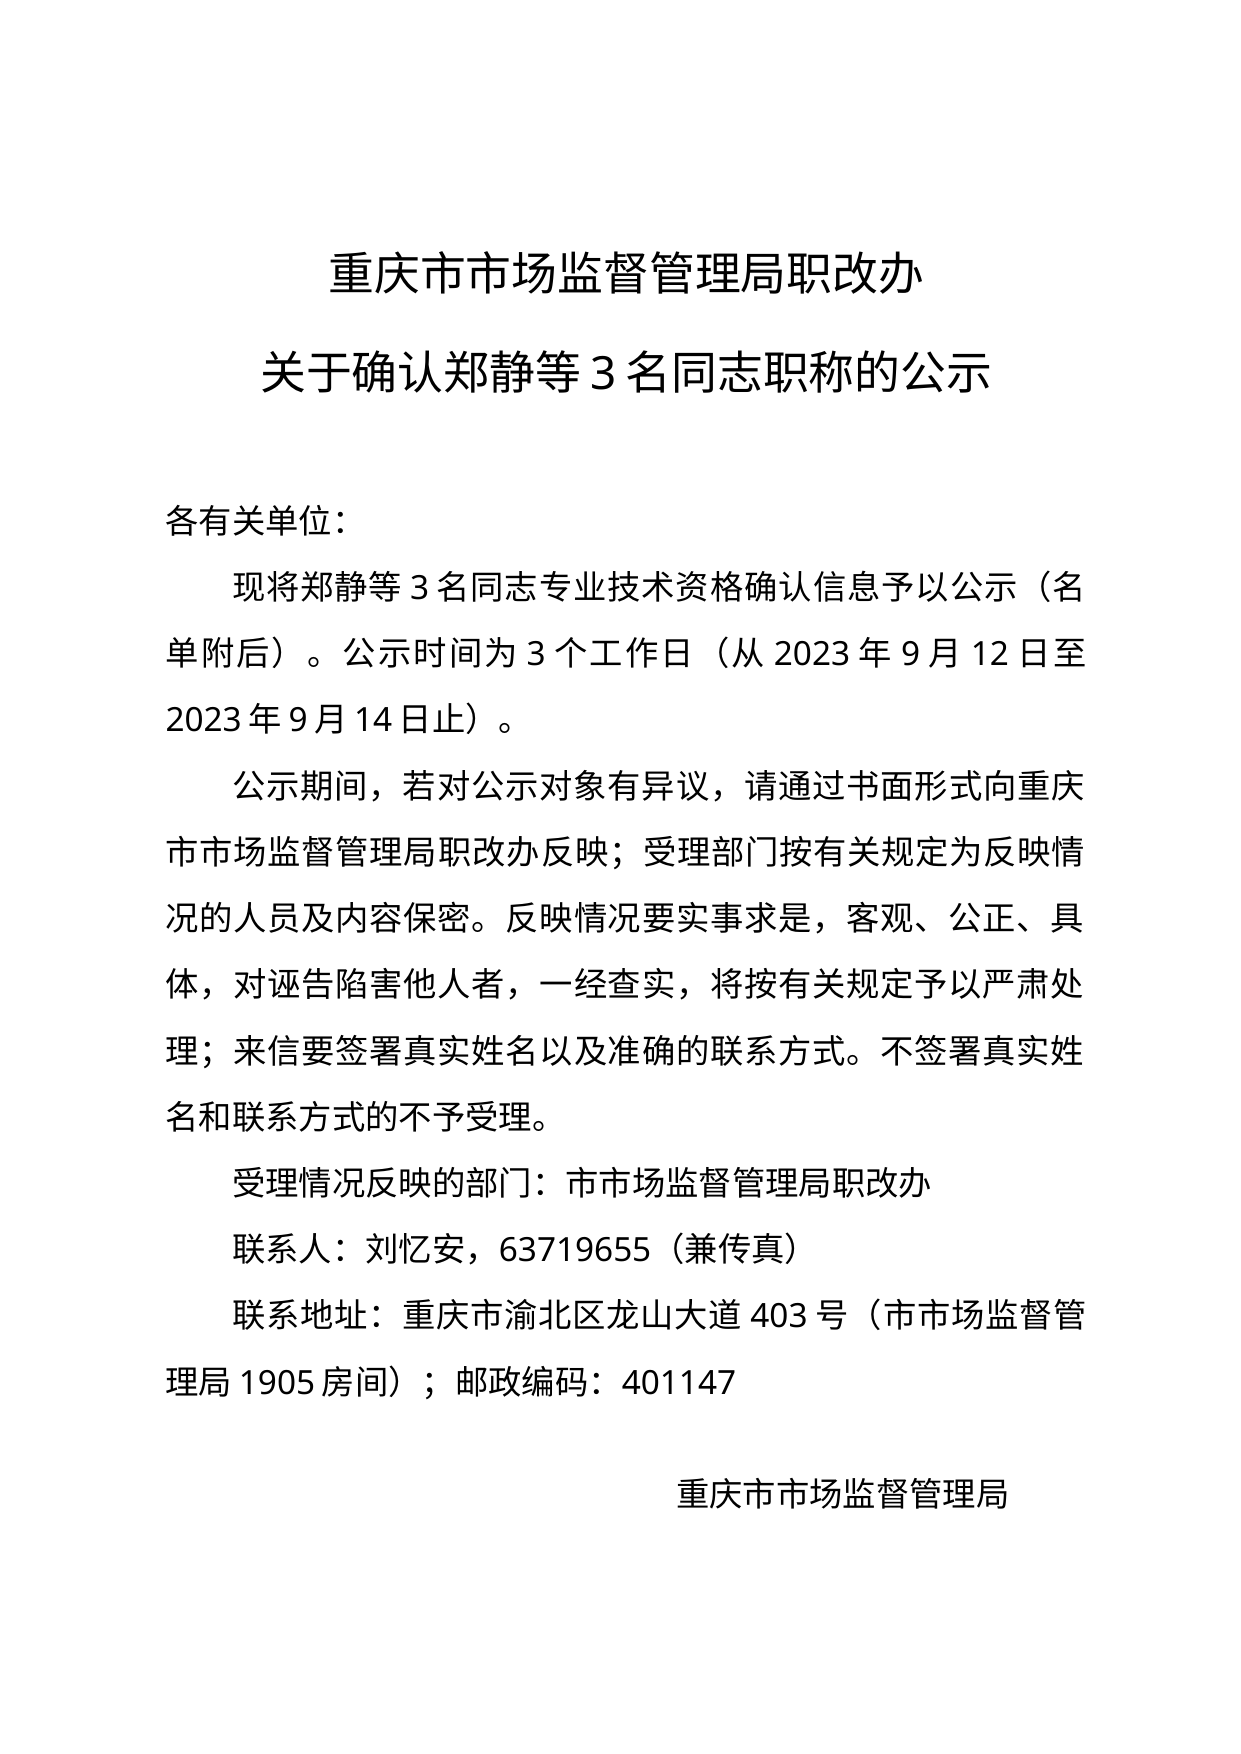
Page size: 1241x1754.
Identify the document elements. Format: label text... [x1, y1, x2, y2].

text 各有关单位： [165, 485, 1087, 552]
text 受理情况反映的部门：市市场监督管理局职改办 [165, 1148, 1087, 1214]
text 重庆市市场监督管理局 [165, 1458, 1087, 1525]
text 联系人：刘忆安，63719655（兼传真） [165, 1214, 1087, 1280]
text 联系地址：重庆市渝北区龙山大道403号（市市场监督管理局1905房间）；邮政编码：401147 [165, 1280, 1087, 1413]
text 重庆市市场监督管理局职改办 [165, 220, 1087, 320]
text 关于确认郑静等3名同志职称的公示 [165, 320, 1087, 419]
text 现将郑静等3名同志专业技术资格确认信息予以公示（名单附后）。公示时间为3个工作日（从2023年9月12日至2023年9月14日止）。 [165, 552, 1087, 750]
text 公示期间，若对公示对象有异议，请通过书面形式向重庆市市场监督管理局职改办反映；受理部门按有关规定为反映情况的人员及内容保密。反映情况要实事求是，客观、公正、具体，对诬告陷害他人者，一经查实，将按有关规定予以严肃处理；来信要签署真实姓名以及准确的联系方式。不签署真实姓名和联系方式的不予受理。 [165, 750, 1087, 1148]
